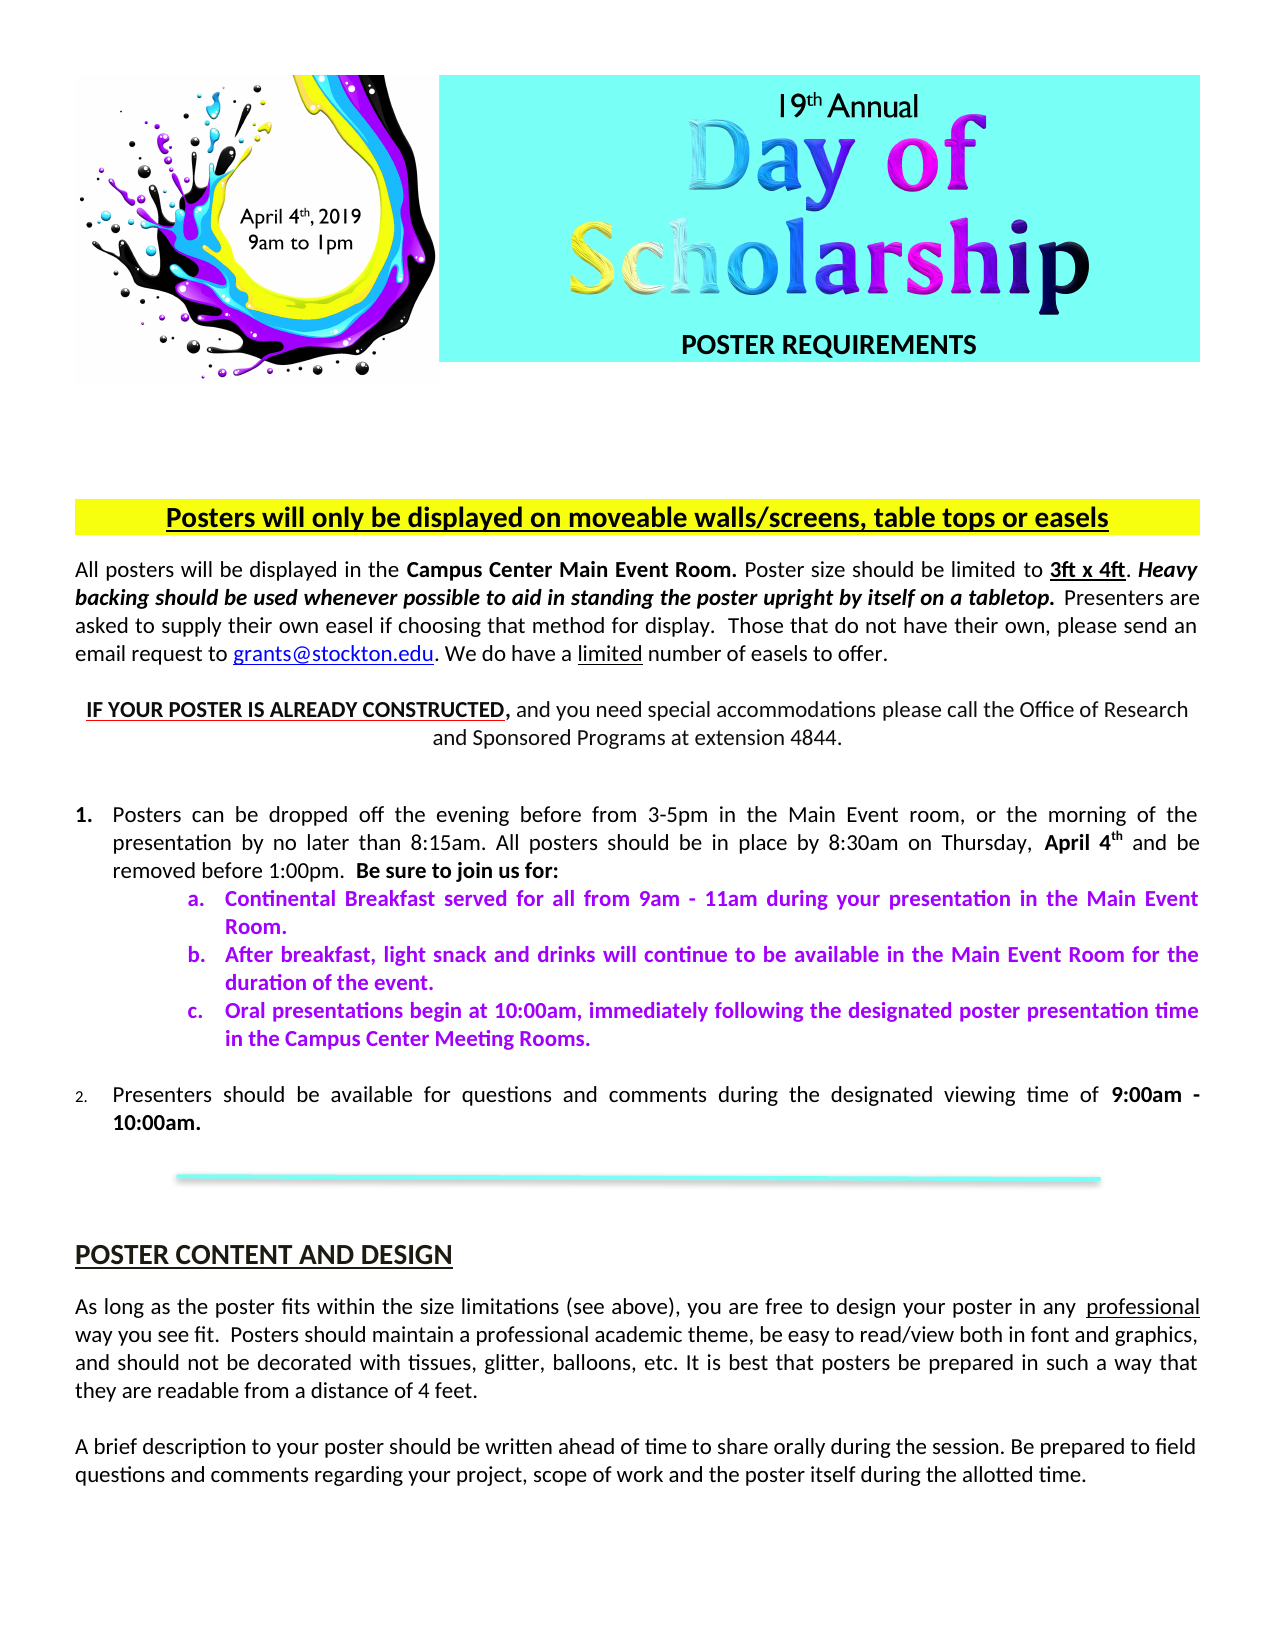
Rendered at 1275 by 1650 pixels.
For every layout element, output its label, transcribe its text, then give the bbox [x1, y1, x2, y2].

picture [558, 75, 1099, 327]
list Oral presentations begin at 10:00am, immediately following the designated poster presentation time in the Campus Center Meeting Rooms. [187, 996, 1200, 1052]
list Continental Breakfast served for all from 9am - 11am during your presentation in the Main Event Room. [187, 884, 1200, 940]
title Posters will only be displayed on moveable walls/screens, table tops or easels [75, 499, 1200, 535]
text As long as the poster fits within the size limitations (see above), you are free to design your poster in any professional way you see fit. Posters should maintain a professional academic theme, be easy to read/view both in font and graphics, and should not be decorated with tissues, glitter, balloons, etc. It is best that posters be prepared in such a way that they are readable from a distance of 4 feet. [75, 1292, 1200, 1404]
picture [75, 75, 440, 385]
subtitle POSTER CONTENT AND DESIGN [75, 1201, 1200, 1272]
text All posters will be displayed in the Campus Center Main Event Room. Poster size should be limited to 3ft x 4ft. Heavy backing should be used whenever possible to aid in standing the poster upright by itself on a tabletop. Presenters are asked to supply their own easel if choosing that method for display. Those that do not have their own, please send an email request to grants@stockton.edu. We do have a limited number of easels to offer. [75, 555, 1200, 667]
text IF YOUR POSTER IS ALREADY CONSTRUCTED, and you need special accommodations please call the Office of Research and Sponsored Programs at extension 4844. [75, 696, 1200, 752]
list After breakfast, light snack and drinks will continue to be available in the Main Event Room for the duration of the event. [187, 940, 1200, 996]
list Posters can be dropped off the evening before from 3-5pm in the Main Event room, or the morning of the presentation by no later than 8:15am. All posters should be in place by 8:30am on Thursday, April 4th and be removed before 1:00pm. Be sure to join us for: [75, 800, 1200, 884]
text A brief description to your poster should be written ahead of time to share orally during the session. Be prepared to field questions and comments regarding your project, scope of work and the poster itself during the allotted time. [75, 1432, 1200, 1488]
text POSTER REQUIREMENTS [440, 326, 1200, 362]
list Presenters should be available for questions and comments during the designated viewing time of 9:00am - 10:00am. [75, 1080, 1200, 1160]
